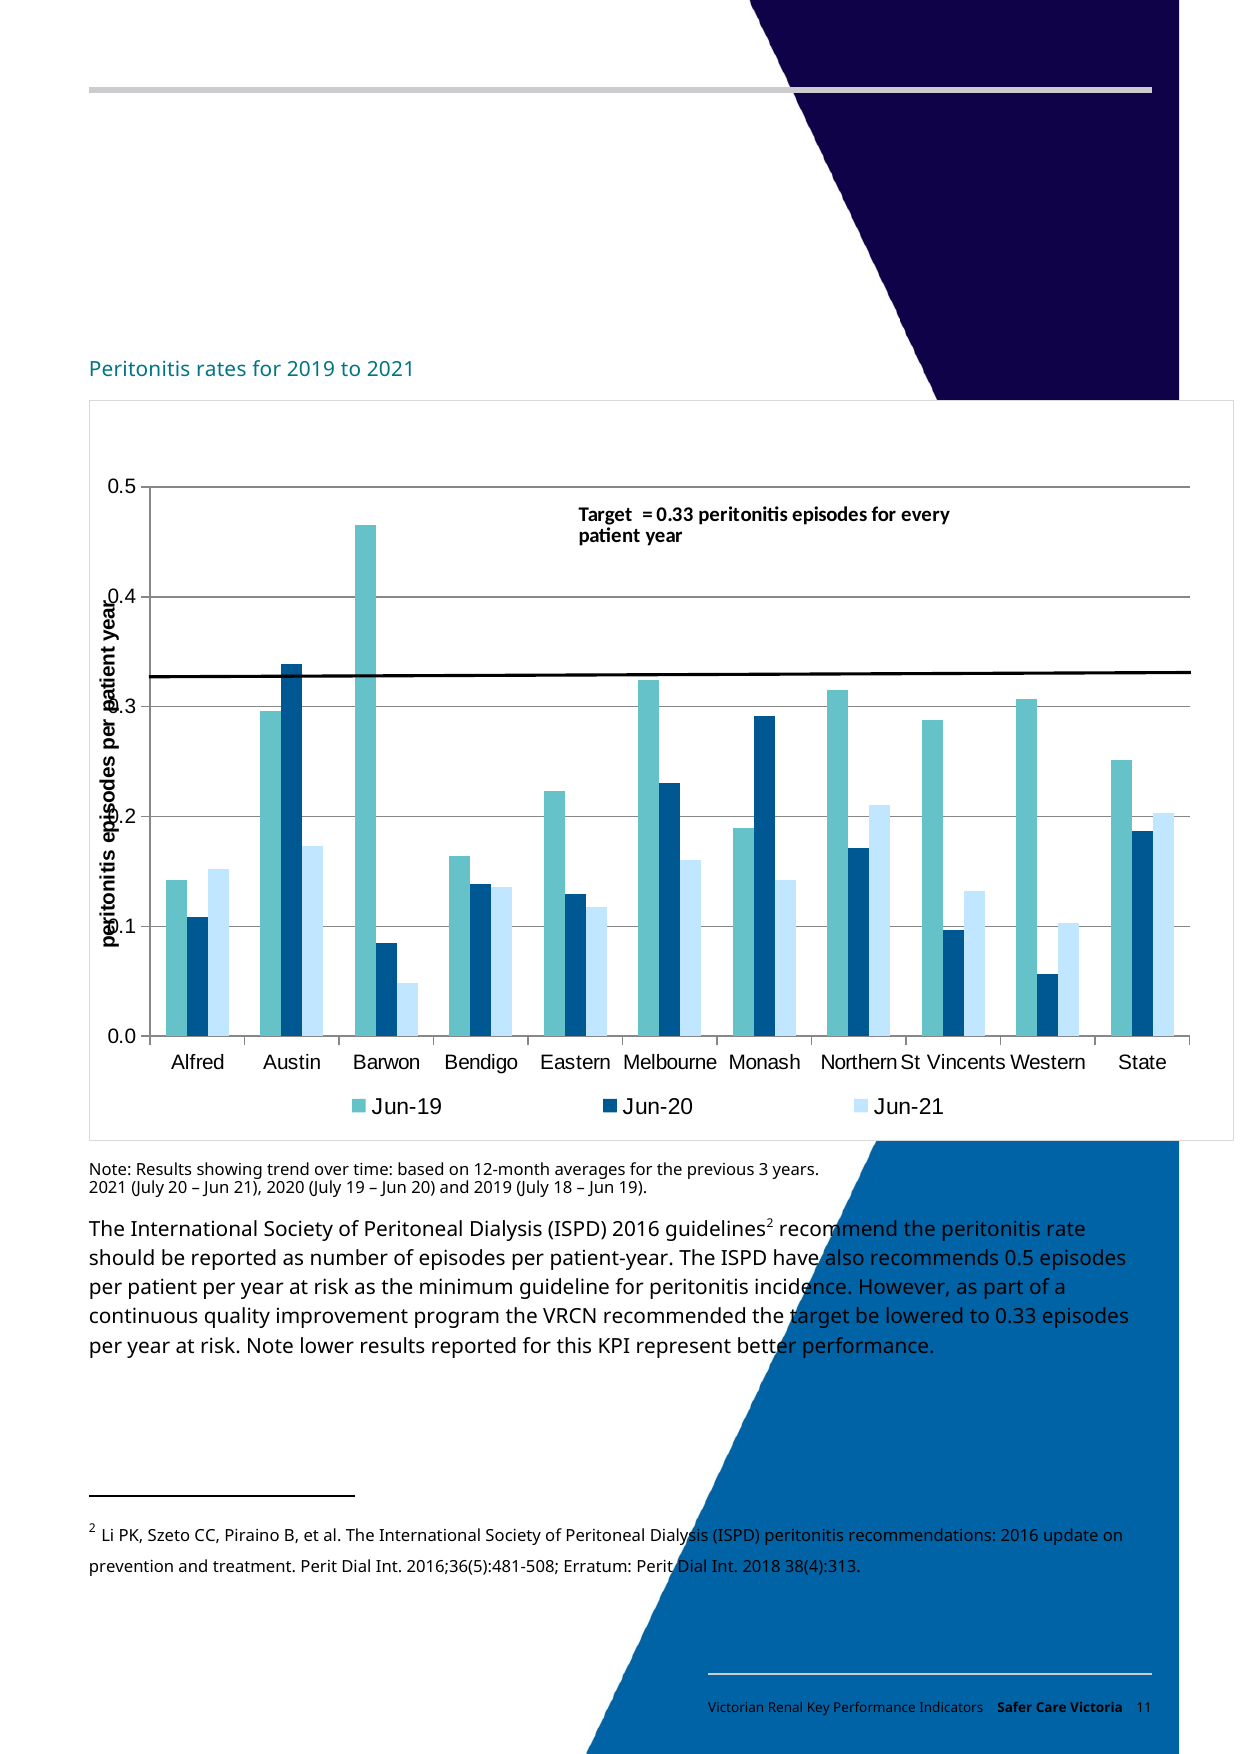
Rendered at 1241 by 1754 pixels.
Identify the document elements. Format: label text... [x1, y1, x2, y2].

text Note: Results showing trend over time: based on 12-month averages for the previous 3 years. [89, 1158, 1152, 1181]
subtitle Peritonitis rates for 2019 to 2021 [89, 354, 1152, 383]
picture [0, 0, 1180, 1754]
text The International Society of Peritoneal Dialysis (ISPD) 2016 guidelines recommend the peritonitis rate should be reported as number of episodes per patient-year. The ISPD have also recommends 0.5 episodes per patient per year at risk as the minimum guideline for peritonitis incidence. However, as part of a continuous quality improvement program the VRCN recommended the target be lowered to 0.33 episodes per year at risk. Note lower results reported for this KPI represent better performance. [89, 1213, 1152, 1359]
text 2021 (July 20 – Jun 21), 2020 (July 19 – Jun 20) and 2019 (July 18 – Jun 19). [89, 1181, 1152, 1197]
